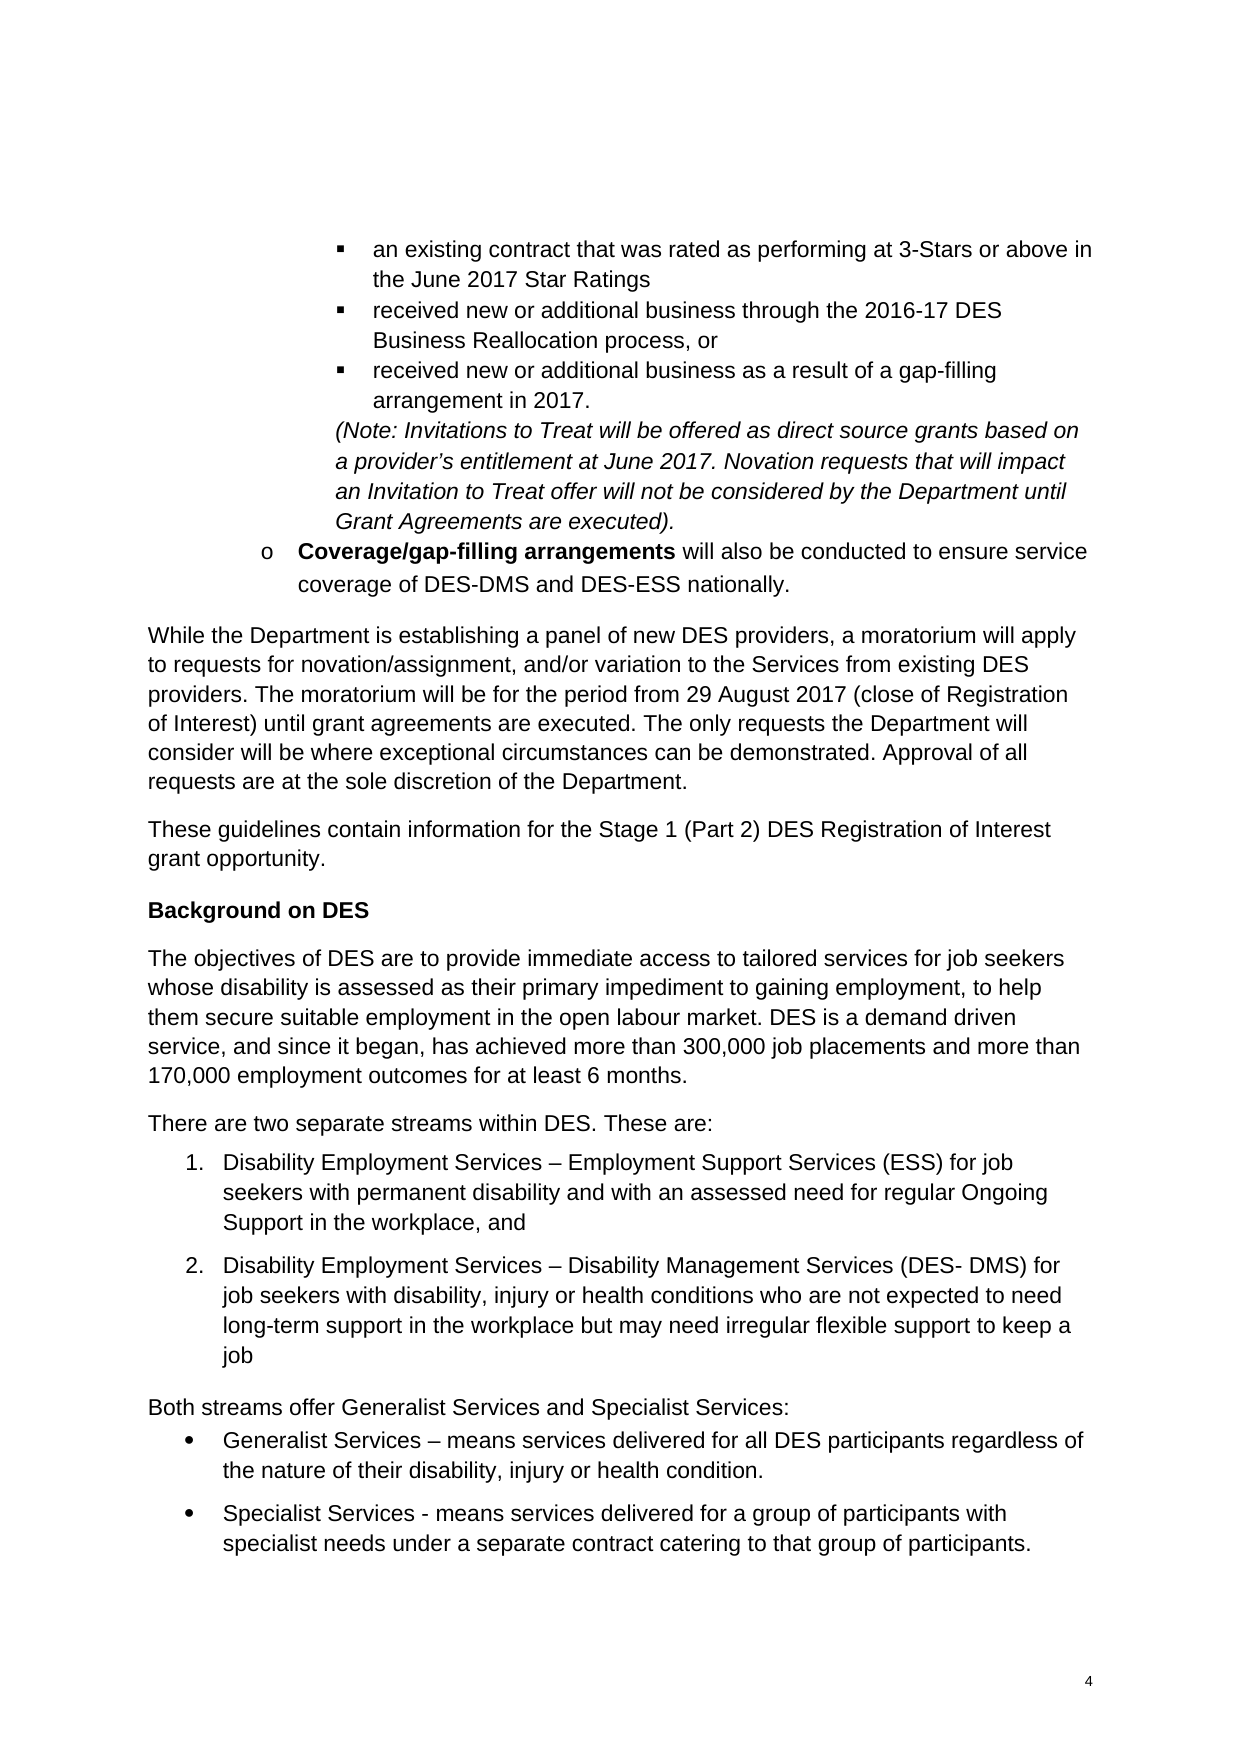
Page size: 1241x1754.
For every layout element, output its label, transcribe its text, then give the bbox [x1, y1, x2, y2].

text (Note: Invitations to Treat will be offered as direct source grants based on a provider’s entitlement at June 2017. Novation requests that will impact an Invitation to Treat offer will not be considered by the Department until Grant Agreements are executed). [335, 417, 1092, 534]
list an existing contract that was rated as performing at 3-Stars or above in the June 2017 Star Ratings [335, 236, 1092, 293]
list received new or additional business as a result of a gap-filling arrangement in 2017. [335, 357, 1092, 414]
text The objectives of DES are to provide immediate access to tailored services for job seekers whose disability is assessed as their primary impediment to gaining employment, to help them secure suitable employment in the open labour market. DES is a demand driven service, and since it began, has achieved more than 300,000 job placements and more than 170,000 employment outcomes for at least 6 months. [148, 942, 1092, 1088]
text While the Department is establishing a panel of new DES providers, a moratorium will apply to requests for novation/assignment, and/or variation to the Services from existing DES providers. The moratorium will be for the period from 29 August 2017 (close of Registration of Interest) until grant agreements are executed. The only requests the Department will consider will be where exceptional circumstances can be demonstrated. Approval of all requests are at the sole discretion of the Department. [148, 619, 1092, 794]
list Coverage/gap-filling arrangements will also be conducted to ensure service coverage of DES-DMS and DES-ESS nationally. [260, 538, 1092, 597]
text Both streams offer Generalist Services and Specialist Services: [148, 1391, 1092, 1421]
text Background on DES [148, 878, 1092, 924]
list received new or additional business through the 2016-17 DES Business Reallocation process, or [335, 297, 1092, 353]
text There are two separate streams within DES. These are: [148, 1107, 1092, 1136]
list Specialist Services - means services delivered for a group of participants with specialist needs under a separate contract catering to that group of participants. [185, 1500, 1092, 1556]
list Generalist Services – means services delivered for all DES participants regardless of the nature of their disability, injury or health condition. [185, 1427, 1092, 1483]
text These guidelines contain information for the Stage 1 (Part 2) DES Registration of Interest grant opportunity. [148, 813, 1092, 872]
list Disability Employment Services – Disability Management Services (DES- DMS) for job seekers with disability, injury or health conditions who are not expected to need long-term support in the workplace but may need irregular flexible support to keep a job [185, 1252, 1092, 1369]
list Disability Employment Services – Employment Support Services (ESS) for job seekers with permanent disability and with an assessed need for regular Ongoing Support in the workplace, and [185, 1149, 1092, 1235]
